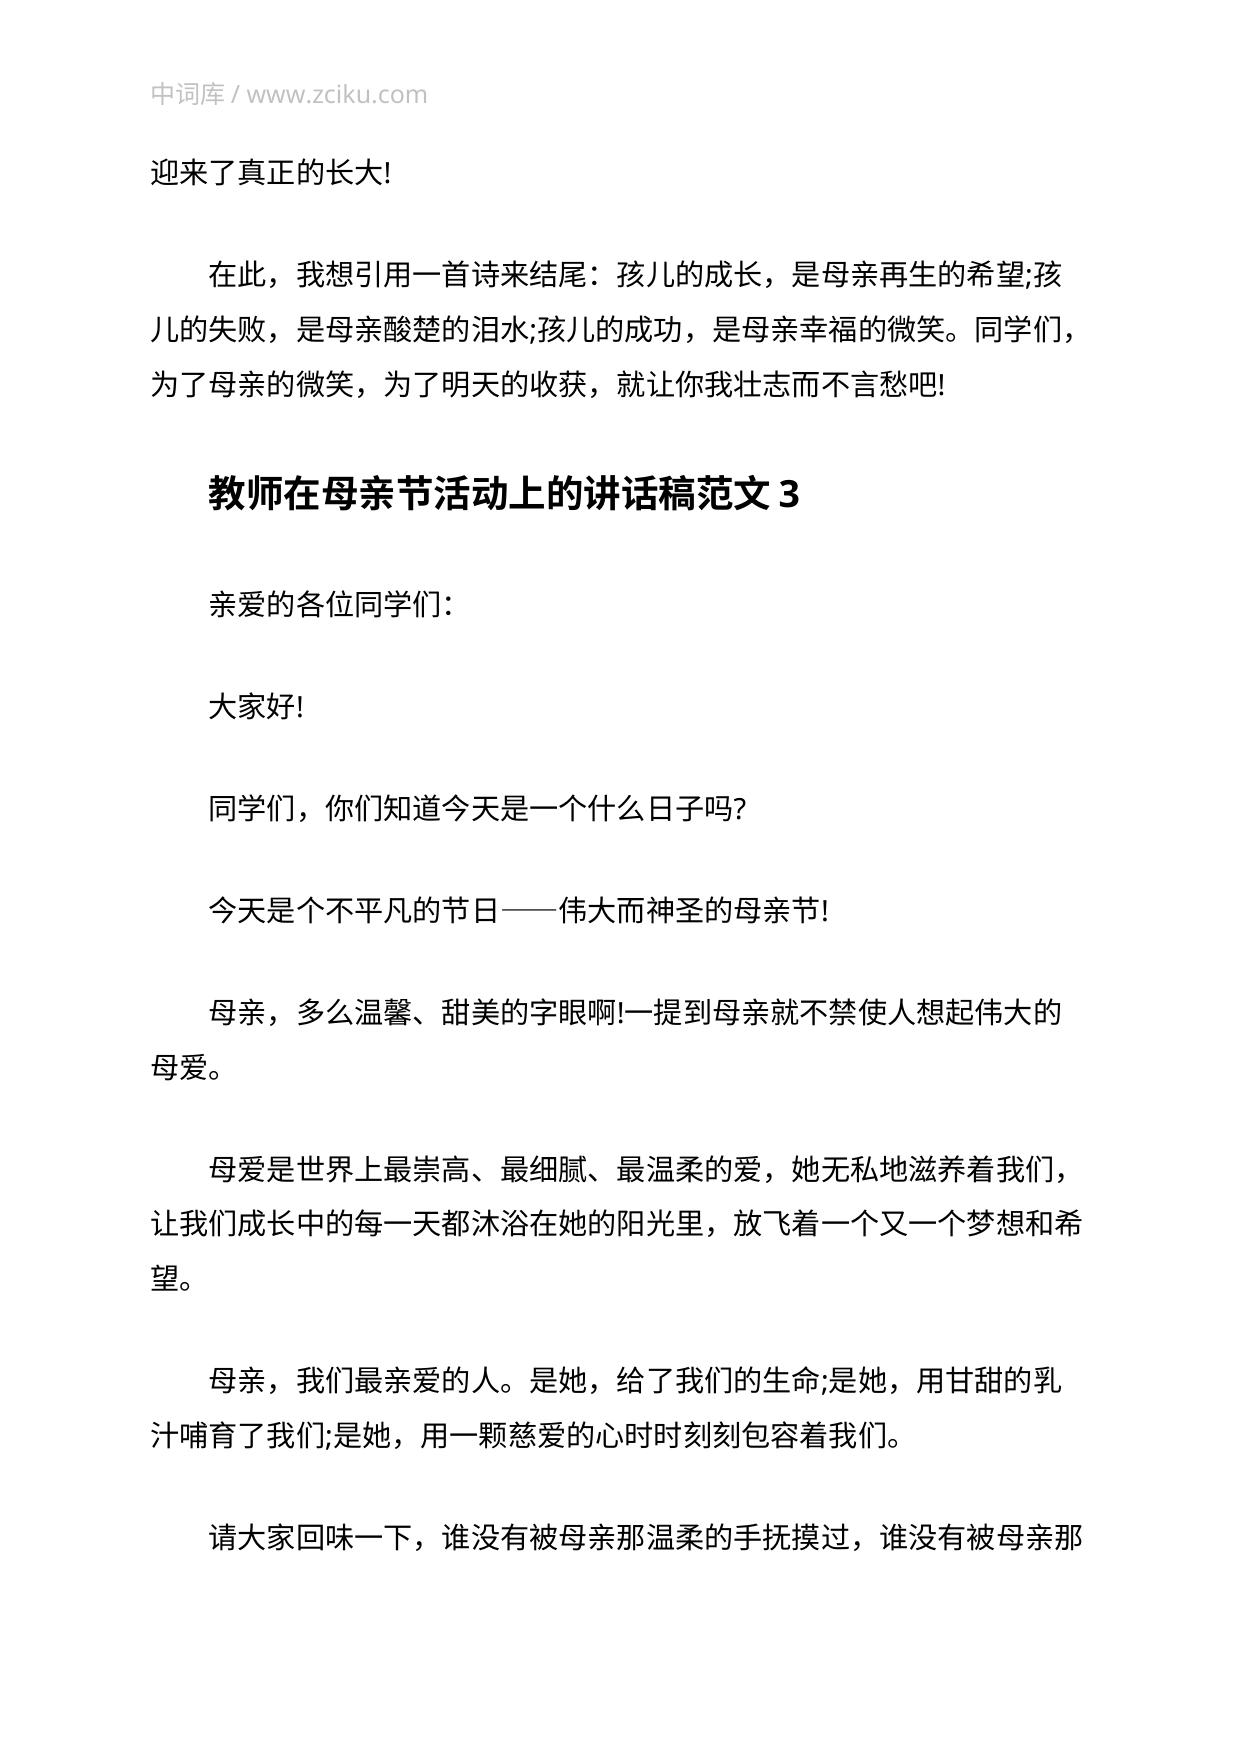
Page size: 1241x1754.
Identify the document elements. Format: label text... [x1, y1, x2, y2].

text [150, 1514, 1090, 1557]
text 大家好! [150, 683, 1090, 726]
text 母爱是世界上最崇高、最细腻、最温柔的爱，她无私地滋养着我们，让我们成长中的每一天都沐浴在她的阳光里，放飞着一个又一个梦想和希望。 [150, 1146, 1090, 1298]
text 母亲，我们最亲爱的人。是她，给了我们的生命;是她，用甘甜的乳汁哺育了我们;是她，用一颗慈爱的心时时刻刻包容着我们。 [150, 1358, 1090, 1455]
text 母亲，多么温馨、甜美的字眼啊!一提到母亲就不禁使人想起伟大的母爱。 [150, 989, 1090, 1087]
text 在此，我想引用一首诗来结尾：孩儿的成长，是母亲再生的希望;孩儿的失败，是母亲酸楚的泪水;孩儿的成功，是母亲幸福的微笑。同学们，为了母亲的微笑，为了明天的收获，就让你我壮志而不言愁吧! [150, 252, 1090, 404]
text 同学们，你们知道今天是一个什么日子吗? [150, 785, 1090, 828]
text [150, 150, 1090, 192]
text 亲爱的各位同学们： [150, 582, 1090, 624]
text 教师在母亲节活动上的讲话稿范文3 [150, 464, 1090, 518]
text 今天是个不平凡的节日——伟大而神圣的母亲节! [150, 887, 1090, 930]
